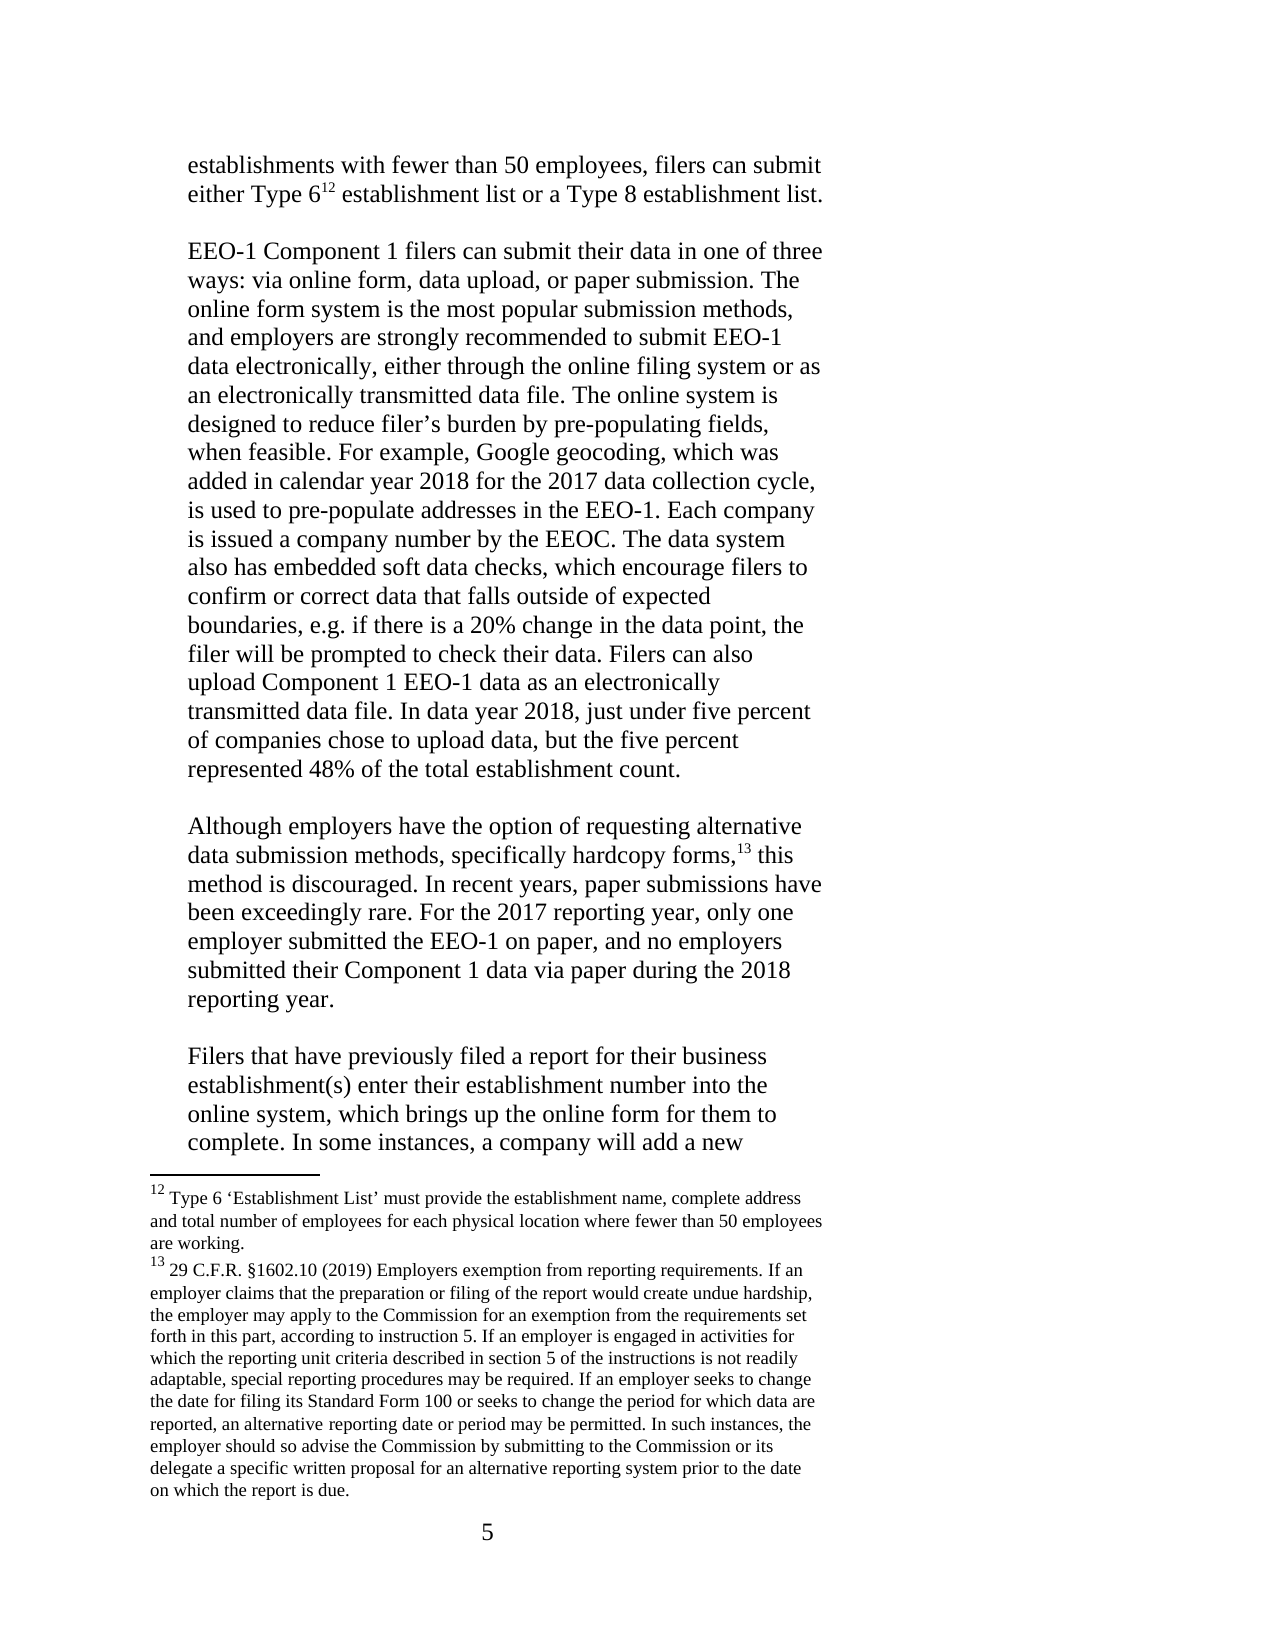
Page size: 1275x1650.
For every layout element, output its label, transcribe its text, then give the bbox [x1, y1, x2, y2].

text EEO-1 Component 1 filers can submit their data in one of three ways: via online form, data upload, or paper submission. The online form system is the most popular submission methods, and employers are strongly recommended to submit EEO-1 data electronically, either through the online filing system or as an electronically transmitted data file. The online system is designed to reduce filer’s burden by pre-populating fields, when feasible. For example, Google geocoding, which was added in calendar year 2018 for the 2017 data collection cycle, is used to pre-populate addresses in the EEO-1. Each company is issued a company number by the EEOC. The data system also has embedded soft data checks, which encourage filers to confirm or correct data that falls outside of expected boundaries, e.g. if there is a 20% change in the data point, the filer will be prompted to check their data. Filers can also upload Component 1 EEO-1 data as an electronically transmitted data file. In data year 2018, just under five percent of companies chose to upload data, but the five percent represented 48% of the total establishment count. [187, 236, 825, 782]
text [187, 150, 825, 207]
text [187, 1041, 825, 1156]
text Although employers have the option of requesting alternative data submission methods, specifically hardcopy forms, this method is discouraged. In recent years, paper submissions have been exceedingly rare. For the 2017 reporting year, only one employer submitted the EEO-1 on paper, and no employers submitted their Component 1 data via paper during the 2018 reporting year. [187, 811, 825, 1012]
